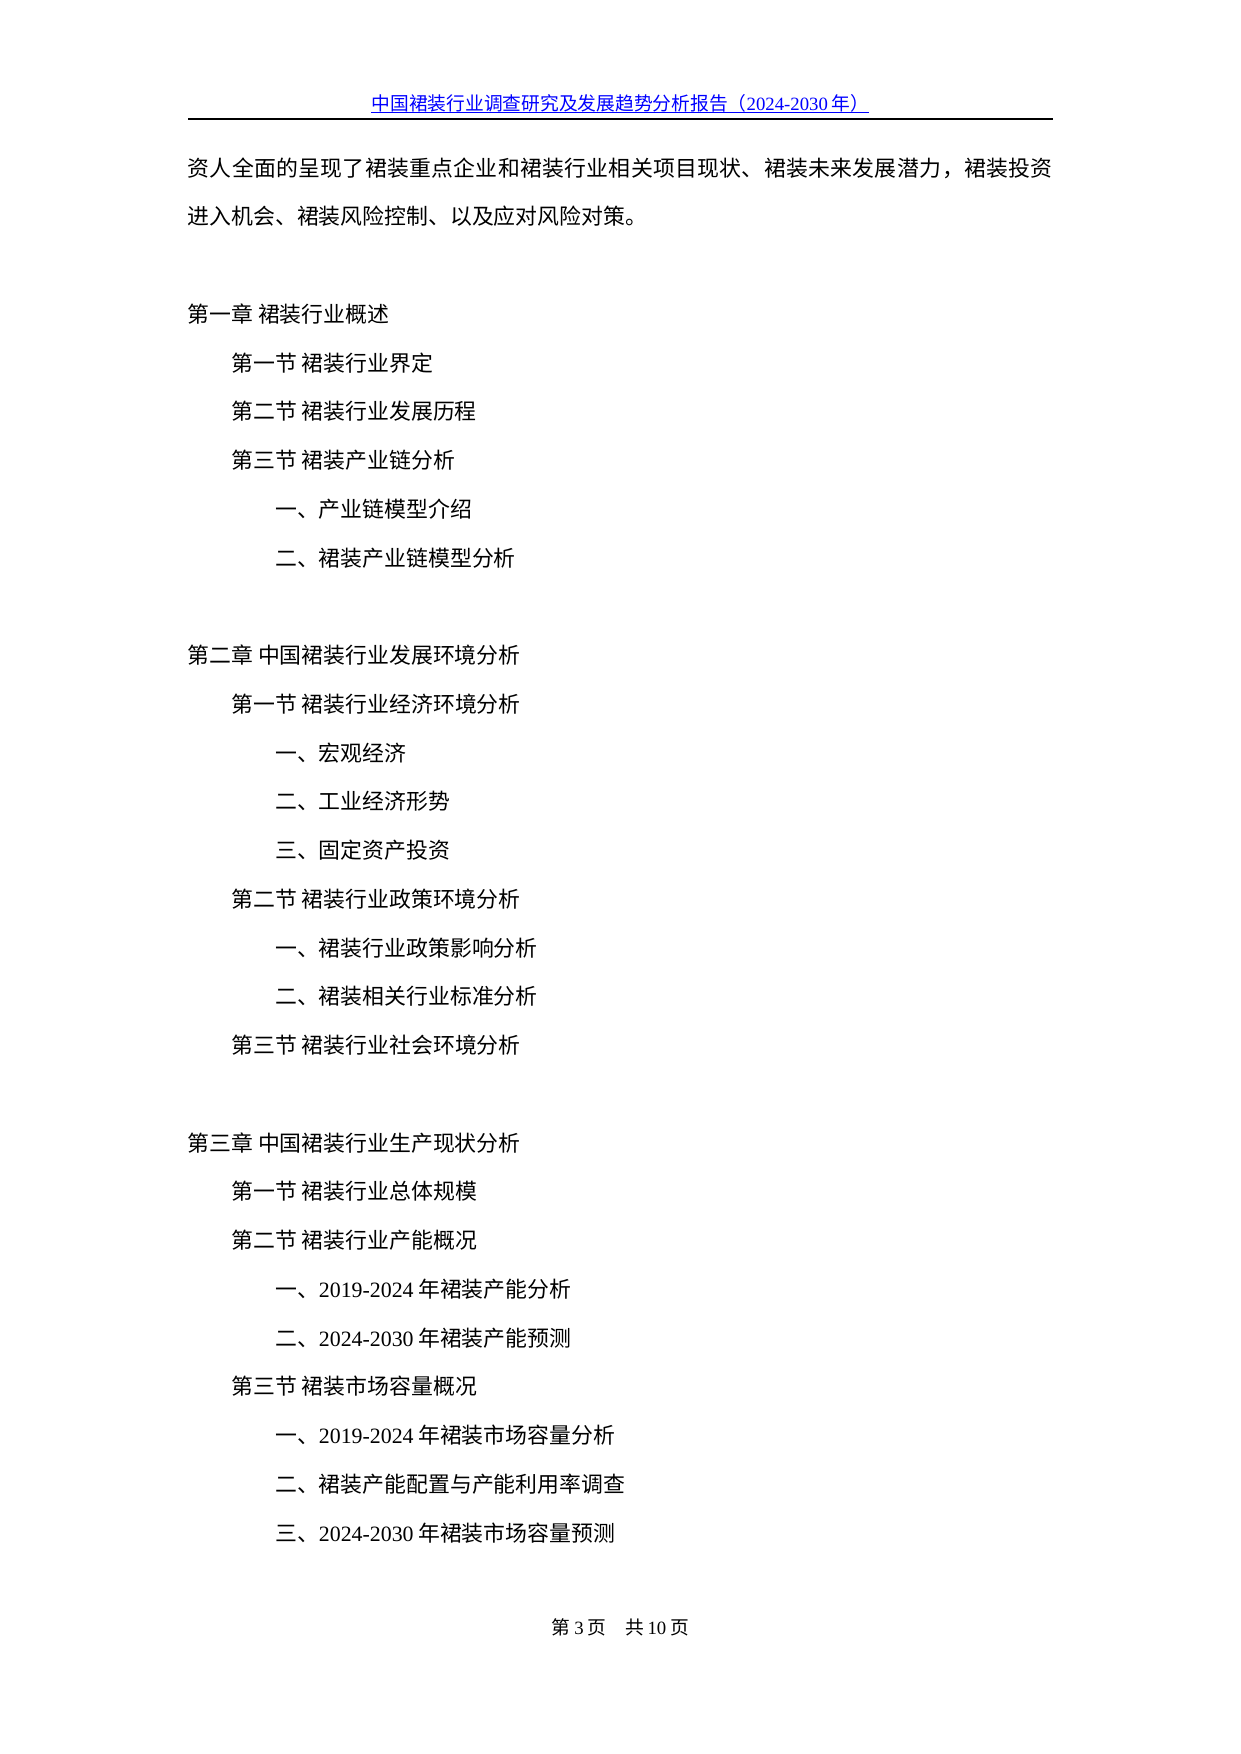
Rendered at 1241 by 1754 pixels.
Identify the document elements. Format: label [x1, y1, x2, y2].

text [187, 150, 1053, 1548]
